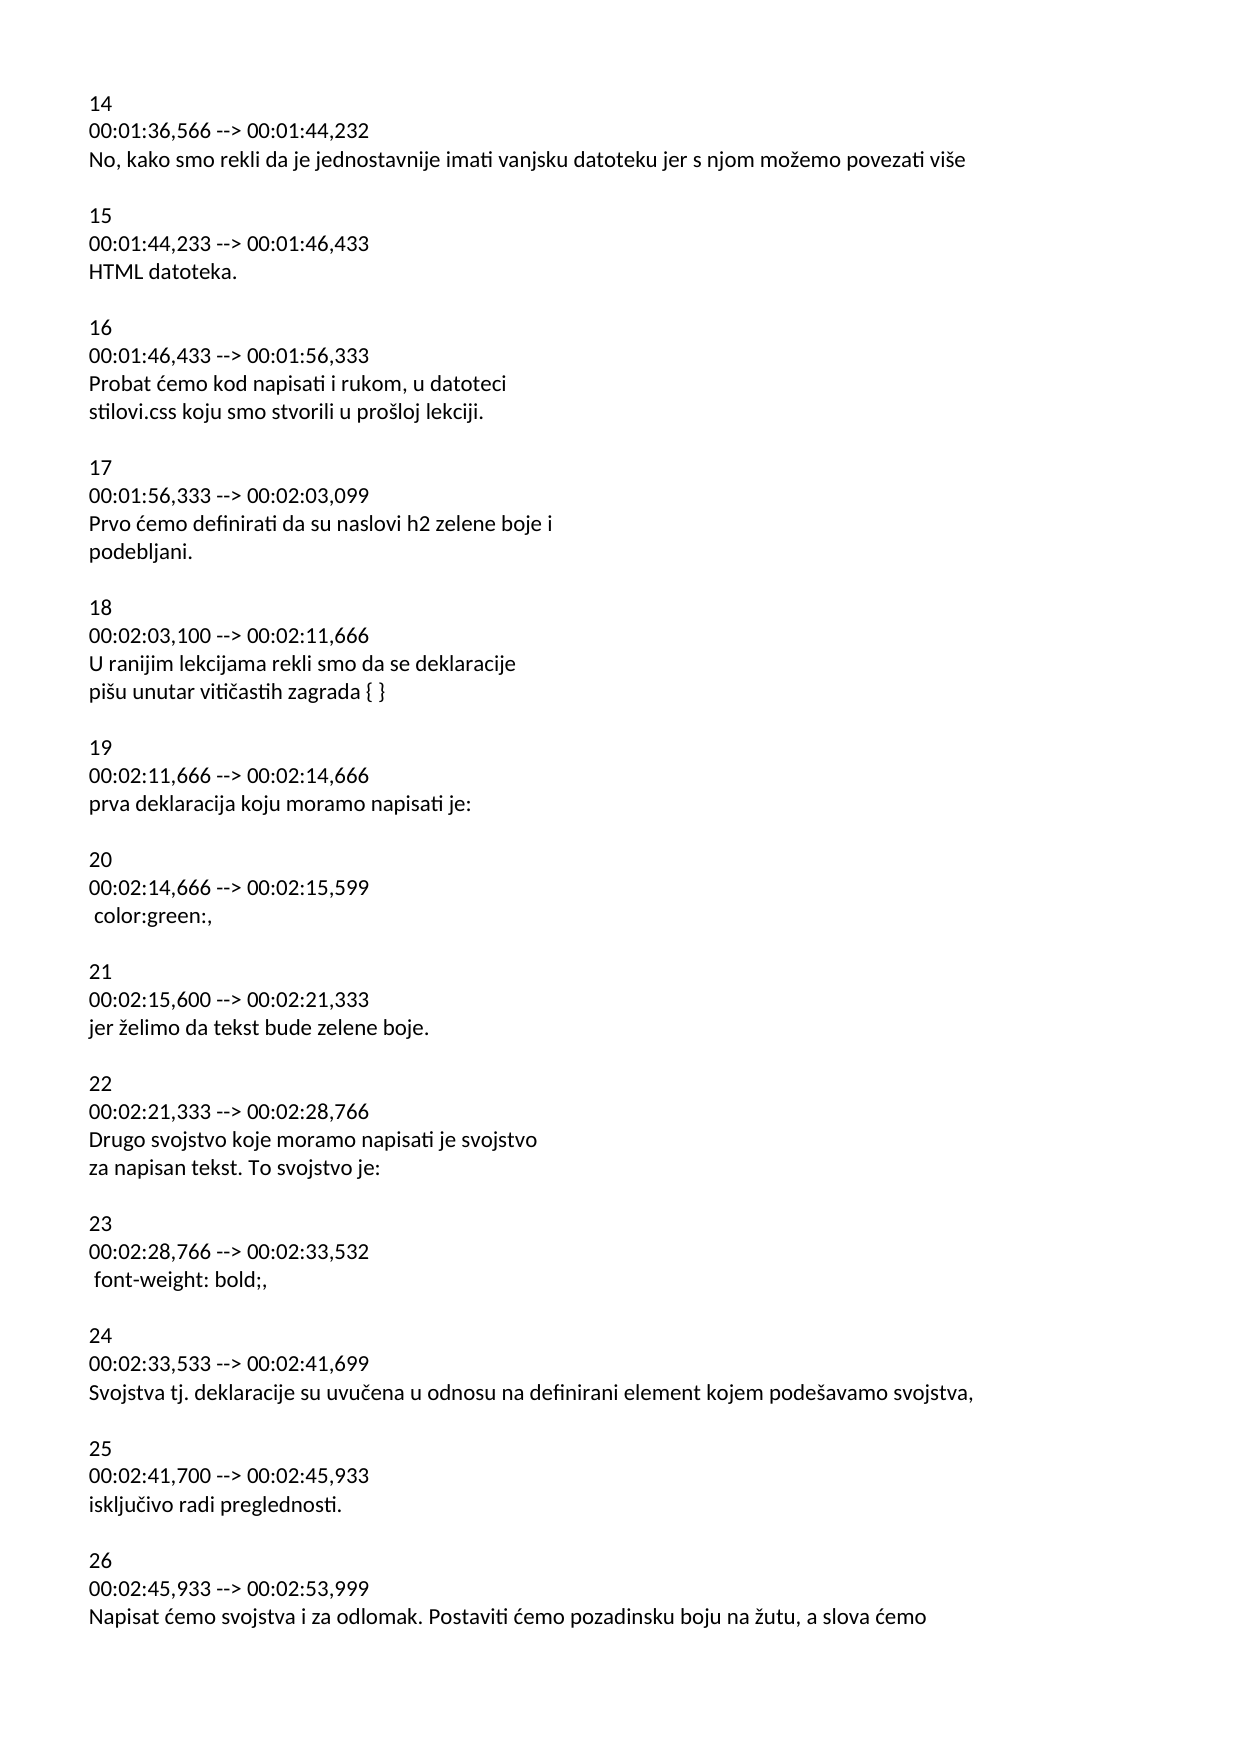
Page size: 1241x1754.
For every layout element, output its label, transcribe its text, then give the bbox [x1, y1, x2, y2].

text 00:02:33,533 --> 00:02:41,699 [89, 1349, 1152, 1378]
text 00:02:15,600 --> 00:02:21,333 [89, 985, 1152, 1013]
text 25 [89, 1434, 1152, 1462]
text 00:01:36,566 --> 00:01:44,232 [89, 117, 1152, 145]
text 14 [89, 89, 1152, 117]
text stilovi.css koju smo stvorili u prošloj lekciji. [89, 397, 1152, 425]
text 24 [89, 1322, 1152, 1349]
text 26 [89, 1546, 1152, 1574]
text prva deklaracija koju moramo napisati je: [89, 789, 1152, 817]
text Napisat ćemo svojstva i za odlomak. Postaviti ćemo pozadinsku boju na žutu, a slova ćemo [89, 1602, 1152, 1630]
text 00:01:46,433 --> 00:01:56,333 [89, 341, 1152, 369]
text Drugo svojstvo koje moramo napisati je svojstvo [89, 1125, 1152, 1153]
text 00:02:11,666 --> 00:02:14,666 [89, 761, 1152, 789]
text U ranijim lekcijama rekli smo da se deklaracije [89, 649, 1152, 677]
text 00:02:28,766 --> 00:02:33,532 [89, 1237, 1152, 1266]
text font-weight: bold;, [89, 1266, 1152, 1293]
text 22 [89, 1069, 1152, 1097]
text 23 [89, 1209, 1152, 1237]
text 00:01:56,333 --> 00:02:03,099 [89, 481, 1152, 509]
text 16 [89, 313, 1152, 341]
text 00:02:14,666 --> 00:02:15,599 [89, 873, 1152, 901]
text No, kako smo rekli da je jednostavnije imati vanjsku datoteku jer s njom možemo povezati više [89, 145, 1152, 173]
text 19 [89, 733, 1152, 761]
text jer želimo da tekst bude zelene boje. [89, 1013, 1152, 1041]
text 20 [89, 845, 1152, 873]
text 18 [89, 593, 1152, 621]
text podebljani. [89, 537, 1152, 565]
text 00:02:45,933 --> 00:02:53,999 [89, 1574, 1152, 1602]
text 00:02:21,333 --> 00:02:28,766 [89, 1097, 1152, 1125]
text 15 [89, 201, 1152, 229]
text Prvo ćemo definirati da su naslovi h2 zelene boje i [89, 509, 1152, 537]
text 00:02:41,700 --> 00:02:45,933 [89, 1462, 1152, 1490]
text Probat ćemo kod napisati i rukom, u datoteci [89, 369, 1152, 397]
text 00:02:03,100 --> 00:02:11,666 [89, 621, 1152, 649]
text isključivo radi preglednosti. [89, 1490, 1152, 1518]
text color:green:, [89, 901, 1152, 929]
text za napisan tekst. To svojstvo je: [89, 1153, 1152, 1181]
text 21 [89, 957, 1152, 985]
text 17 [89, 453, 1152, 481]
text pišu unutar vitičastih zagrada { } [89, 677, 1152, 705]
text HTML datoteka. [89, 257, 1152, 285]
text Svojstva tj. deklaracije su uvučena u odnosu na definirani element kojem podešavamo svojstva, [89, 1378, 1152, 1406]
text 00:01:44,233 --> 00:01:46,433 [89, 229, 1152, 257]
